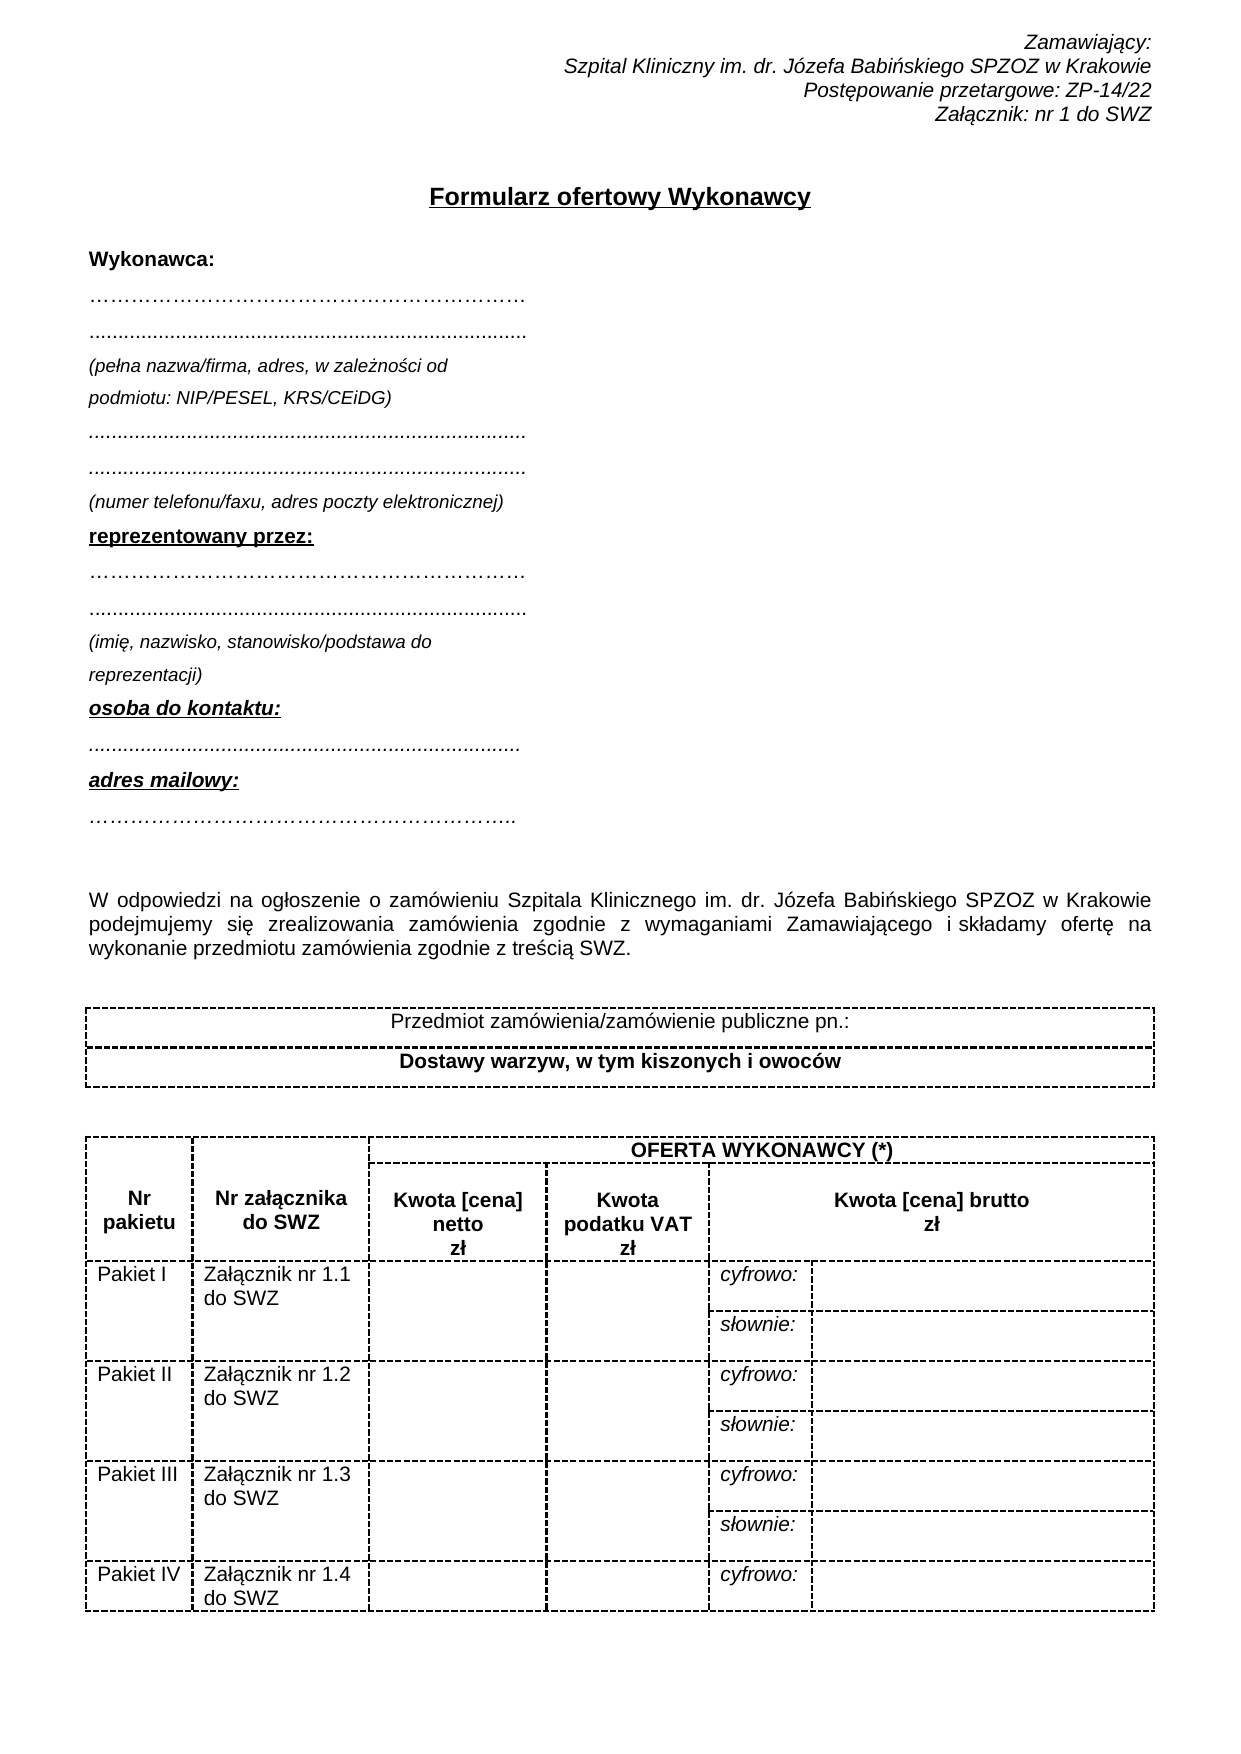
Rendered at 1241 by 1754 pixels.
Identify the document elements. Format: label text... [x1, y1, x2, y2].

table_cell [812, 1310, 1154, 1359]
table_cell Kwota [cena] brutto zł [709, 1162, 1154, 1259]
text adres mailowy: [89, 768, 531, 792]
text Formularz ofertowy Wykonawcy [89, 182, 1152, 211]
table_cell Pakiet III [86, 1460, 192, 1559]
text ……………………………………………………… [89, 559, 531, 583]
table_cell [812, 1460, 1154, 1509]
table_header Nr pakietu [86, 1136, 192, 1259]
text ............................................................................ [89, 455, 531, 479]
table_cell [812, 1410, 1154, 1459]
table_cell Pakiet I [86, 1260, 192, 1359]
table_cell [812, 1360, 1154, 1409]
table_cell [546, 1260, 709, 1359]
table_cell [546, 1560, 709, 1609]
text …………………………………………………….. [89, 804, 531, 828]
table_cell [546, 1360, 709, 1459]
table_cell Załącznik nr 1.3 do SWZ [193, 1460, 369, 1559]
text reprezentowany przez: [89, 523, 1152, 547]
table_cell Pakiet IV [86, 1560, 192, 1609]
text ........................................................................... [89, 732, 531, 756]
table_cell [812, 1260, 1154, 1309]
text osoba do kontaktu: [89, 696, 531, 720]
table_header Przedmiot zamówienia/zamówienie publiczne pn.: [86, 1007, 1154, 1046]
text (pełna nazwa/firma, adres, w zależności od podmiotu: NIP/PESEL, KRS/CEiDG) [89, 355, 531, 408]
text ……………………………………………………… [89, 283, 531, 307]
table_cell Załącznik nr 1.1 do SWZ [193, 1260, 369, 1359]
table_cell Załącznik nr 1.2 do SWZ [193, 1360, 369, 1459]
table_cell Pakiet II [86, 1360, 192, 1459]
table_cell [812, 1560, 1154, 1609]
table_cell słownie: [709, 1510, 812, 1559]
table_cell cyfrowo: [709, 1460, 812, 1509]
text ............................................................................ [89, 419, 531, 443]
table_cell Kwota [cena] netto zł [369, 1162, 546, 1259]
text (imię, nazwisko, stanowisko/podstawa do reprezentacji) [89, 631, 531, 685]
text (numer telefonu/faxu, adres poczty elektronicznej) [89, 491, 531, 513]
table_cell [812, 1510, 1154, 1559]
table_cell słownie: [709, 1410, 812, 1459]
table_header Nr załącznika do SWZ [193, 1136, 369, 1259]
table_cell cyfrowo: [709, 1260, 812, 1309]
table_cell [369, 1360, 546, 1459]
table_cell [369, 1260, 546, 1359]
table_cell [193, 1560, 369, 1609]
table_cell [546, 1460, 709, 1559]
table_cell [369, 1560, 546, 1609]
table_cell [369, 1460, 546, 1559]
table_cell słownie: [709, 1310, 812, 1359]
table_cell cyfrowo: [709, 1560, 812, 1609]
table_header OFERTA WYKONAWCY (*) [369, 1136, 1154, 1162]
text Wykonawca: [89, 247, 1152, 271]
text W odpowiedzi na ogłoszenie o zamówieniu Szpitala Klinicznego im. dr. Józefa Babińskiego SPZOZ w Krakowie podejmujemy się zrealizowania zamówienia zgodnie z wymaganiami Zamawiającego i składamy ofertę na wykonanie przedmiotu zamówienia zgodnie z treścią SWZ. [89, 887, 1152, 959]
text ............................................................................ [89, 595, 531, 619]
text ............................................................................ [89, 319, 531, 343]
table_cell cyfrowo: [709, 1360, 812, 1409]
table_cell Kwota podatku VAT zł [546, 1162, 709, 1259]
table_cell Dostawy warzyw, w tym kiszonych i owoców [86, 1046, 1154, 1086]
